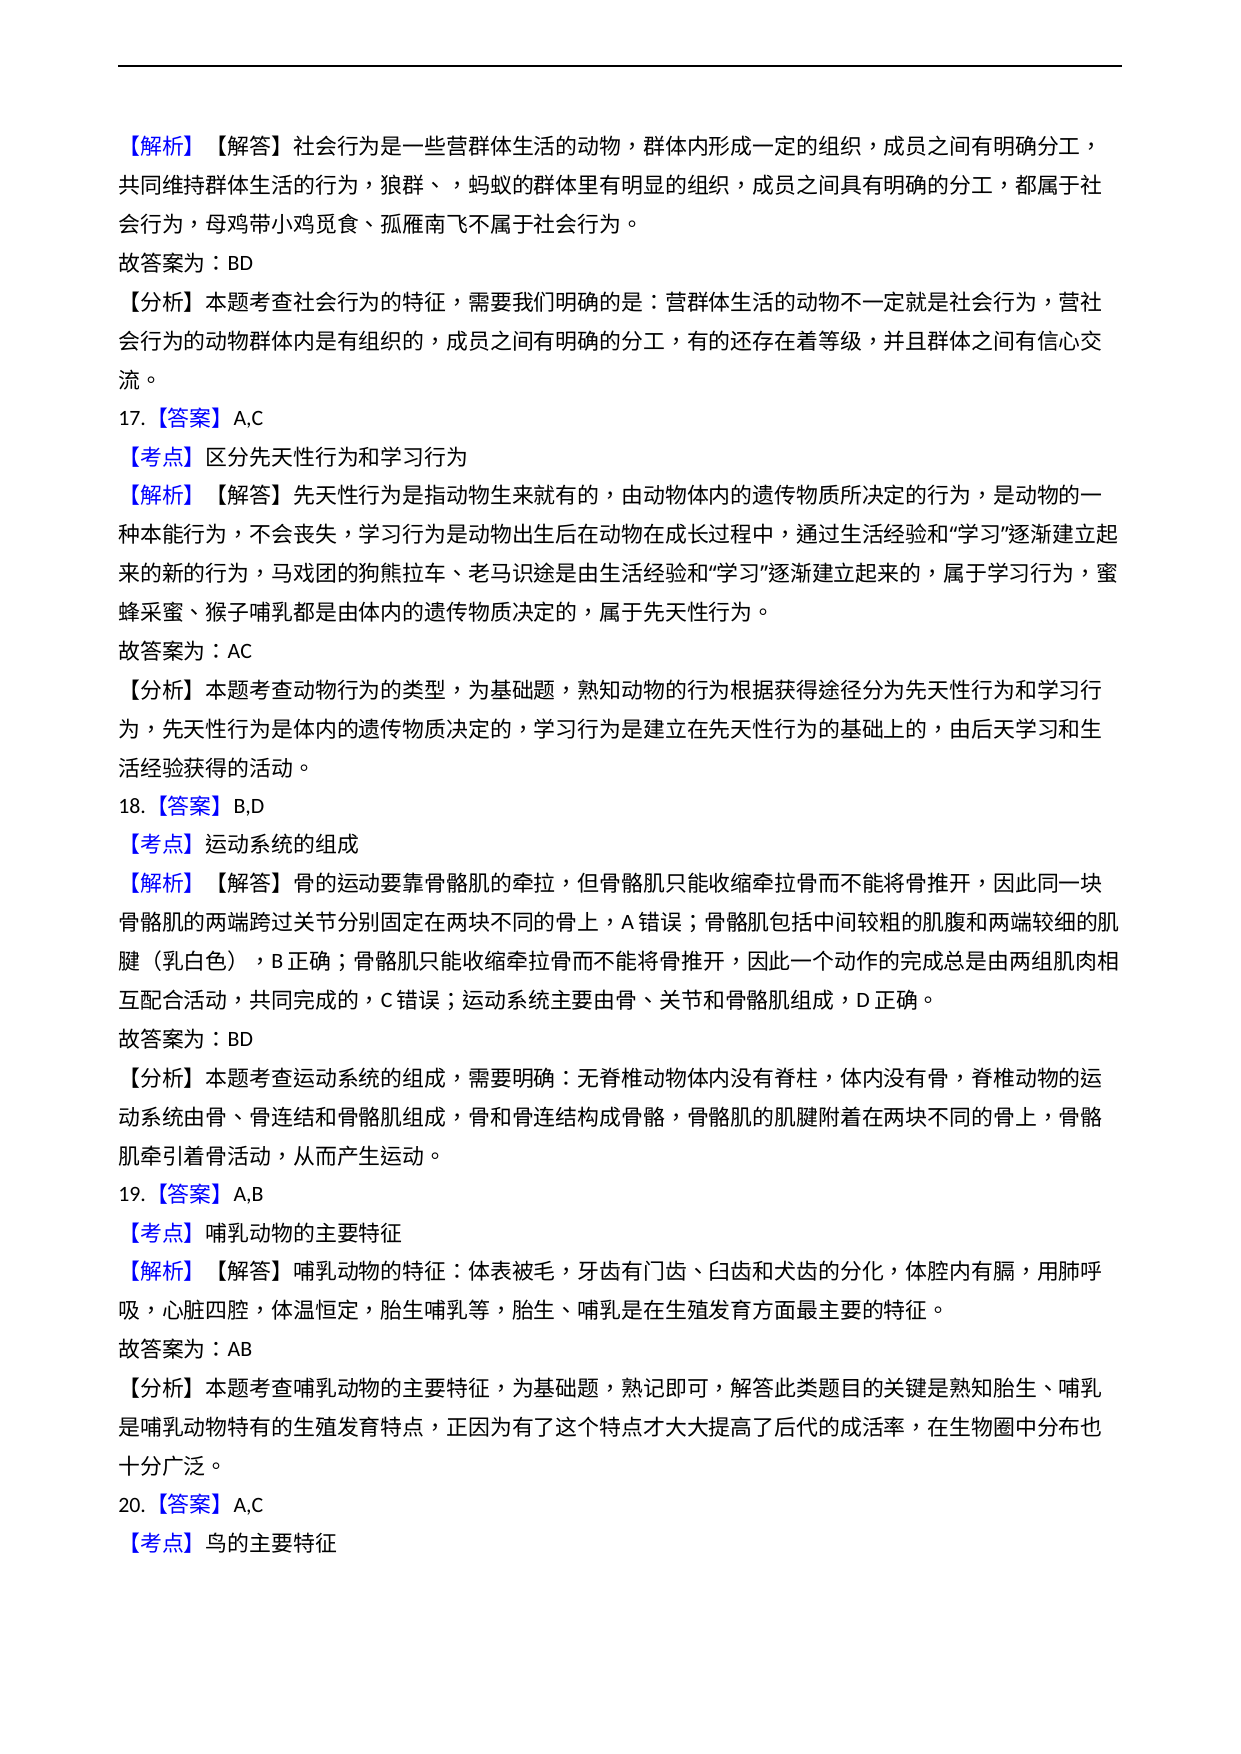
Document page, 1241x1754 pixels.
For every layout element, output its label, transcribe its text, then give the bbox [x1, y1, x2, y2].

text 19.【答案】A,B [118, 1178, 1122, 1210]
text 【考点】区分先天性行为和学习行为 [118, 440, 1122, 473]
text 【考点】鸟的主要特征 [118, 1526, 1122, 1559]
text 20.【答案】A,C [118, 1488, 1122, 1520]
text 17.【答案】A,C [118, 402, 1122, 434]
text 【考点】运动系统的组成 [118, 828, 1122, 861]
text 【解析】【解答】社会行为是一些营群体生活的动物，群体内形成一定的组织，成员之间有明确分工，共同维持群体生活的行为，狼群、，蚂蚁的群体里有明显的组织，成员之间具有明确的分工，都属于社会行为，母鸡带小鸡觅食、孤雁南飞不属于社会行为。 故答案为：BD 【分析】本题考查社会行为的特征，需要我们明确的是：营群体生活的动物不一定就是社会行为，营社会行为的动物群体内是有组织的，成员之间有明确的分工，有的还存在着等级，并且群体之间有信心交流。 [118, 129, 1122, 396]
text 【解析】【解答】哺乳动物的特征：体表被毛，牙齿有门齿、臼齿和犬齿的分化，体腔内有膈，用肺呼吸，心脏四腔，体温恒定，胎生哺乳等，胎生、哺乳是在生殖发育方面最主要的特征。 故答案为：AB 【分析】本题考查哺乳动物的主要特征，为基础题，熟记即可，解答此类题目的关键是熟知胎生、哺乳是哺乳动物特有的生殖发育特点，正因为有了这个特点才大大提高了后代的成活率，在生物圈中分布也十分广泛。 [118, 1254, 1122, 1482]
text 【解析】【解答】骨的运动要靠骨骼肌的牵拉，但骨骼肌只能收缩牵拉骨而不能将骨推开，因此同一块骨骼肌的两端跨过关节分别固定在两块不同的骨上，A错误；骨骼肌包括中间较粗的肌腹和两端较细的肌腱（乳白色），B正确；骨骼肌只能收缩牵拉骨而不能将骨推开，因此一个动作的完成总是由两组肌肉相互配合活动，共同完成的，C错误；运动系统主要由骨、关节和骨骼肌组成，D正确。 故答案为：BD 【分析】本题考查运动系统的组成，需要明确：无脊椎动物体内没有脊柱，体内没有骨，脊椎动物的运动系统由骨、骨连结和骨骼肌组成，骨和骨连结构成骨骼，骨骼肌的肌腱附着在两块不同的骨上，骨骼肌牵引着骨活动，从而产生运动。 [118, 867, 1122, 1172]
text 18.【答案】B,D [118, 790, 1122, 822]
text 【解析】【解答】先天性行为是指动物生来就有的，由动物体内的遗传物质所决定的行为，是动物的一种本能行为，不会丧失，学习行为是动物出生后在动物在成长过程中，通过生活经验和“学习”逐渐建立起来的新的行为，马戏团的狗熊拉车、老马识途是由生活经验和“学习”逐渐建立起来的，属于学习行为，蜜蜂采蜜、猴子哺乳都是由体内的遗传物质决定的，属于先天性行为。 故答案为：AC 【分析】本题考查动物行为的类型，为基础题，熟知动物的行为根据获得途径分为先天性行为和学习行为，先天性行为是体内的遗传物质决定的，学习行为是建立在先天性行为的基础上的，由后天学习和生活经验获得的活动。 [118, 478, 1122, 784]
text 【考点】哺乳动物的主要特征 [118, 1216, 1122, 1249]
